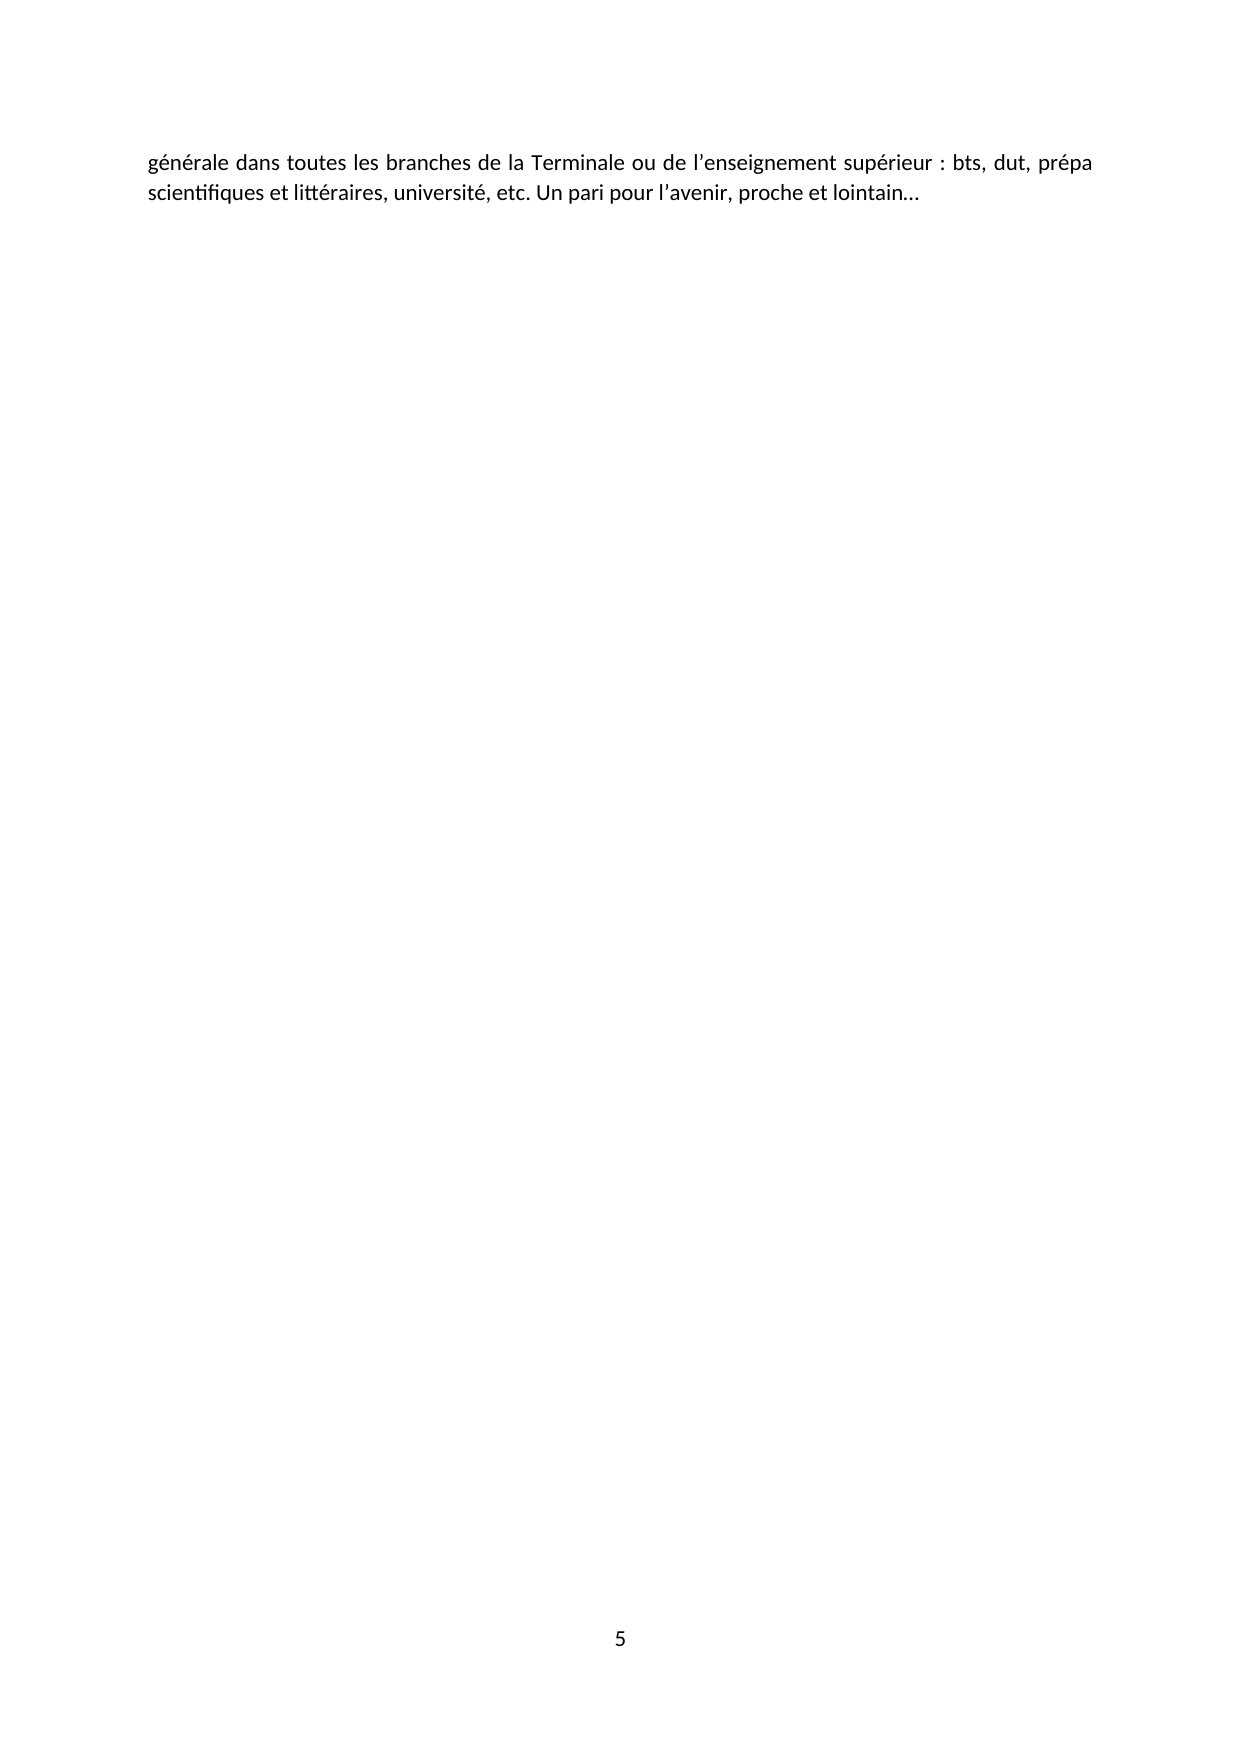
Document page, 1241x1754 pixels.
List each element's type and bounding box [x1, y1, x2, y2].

text [148, 148, 1093, 206]
